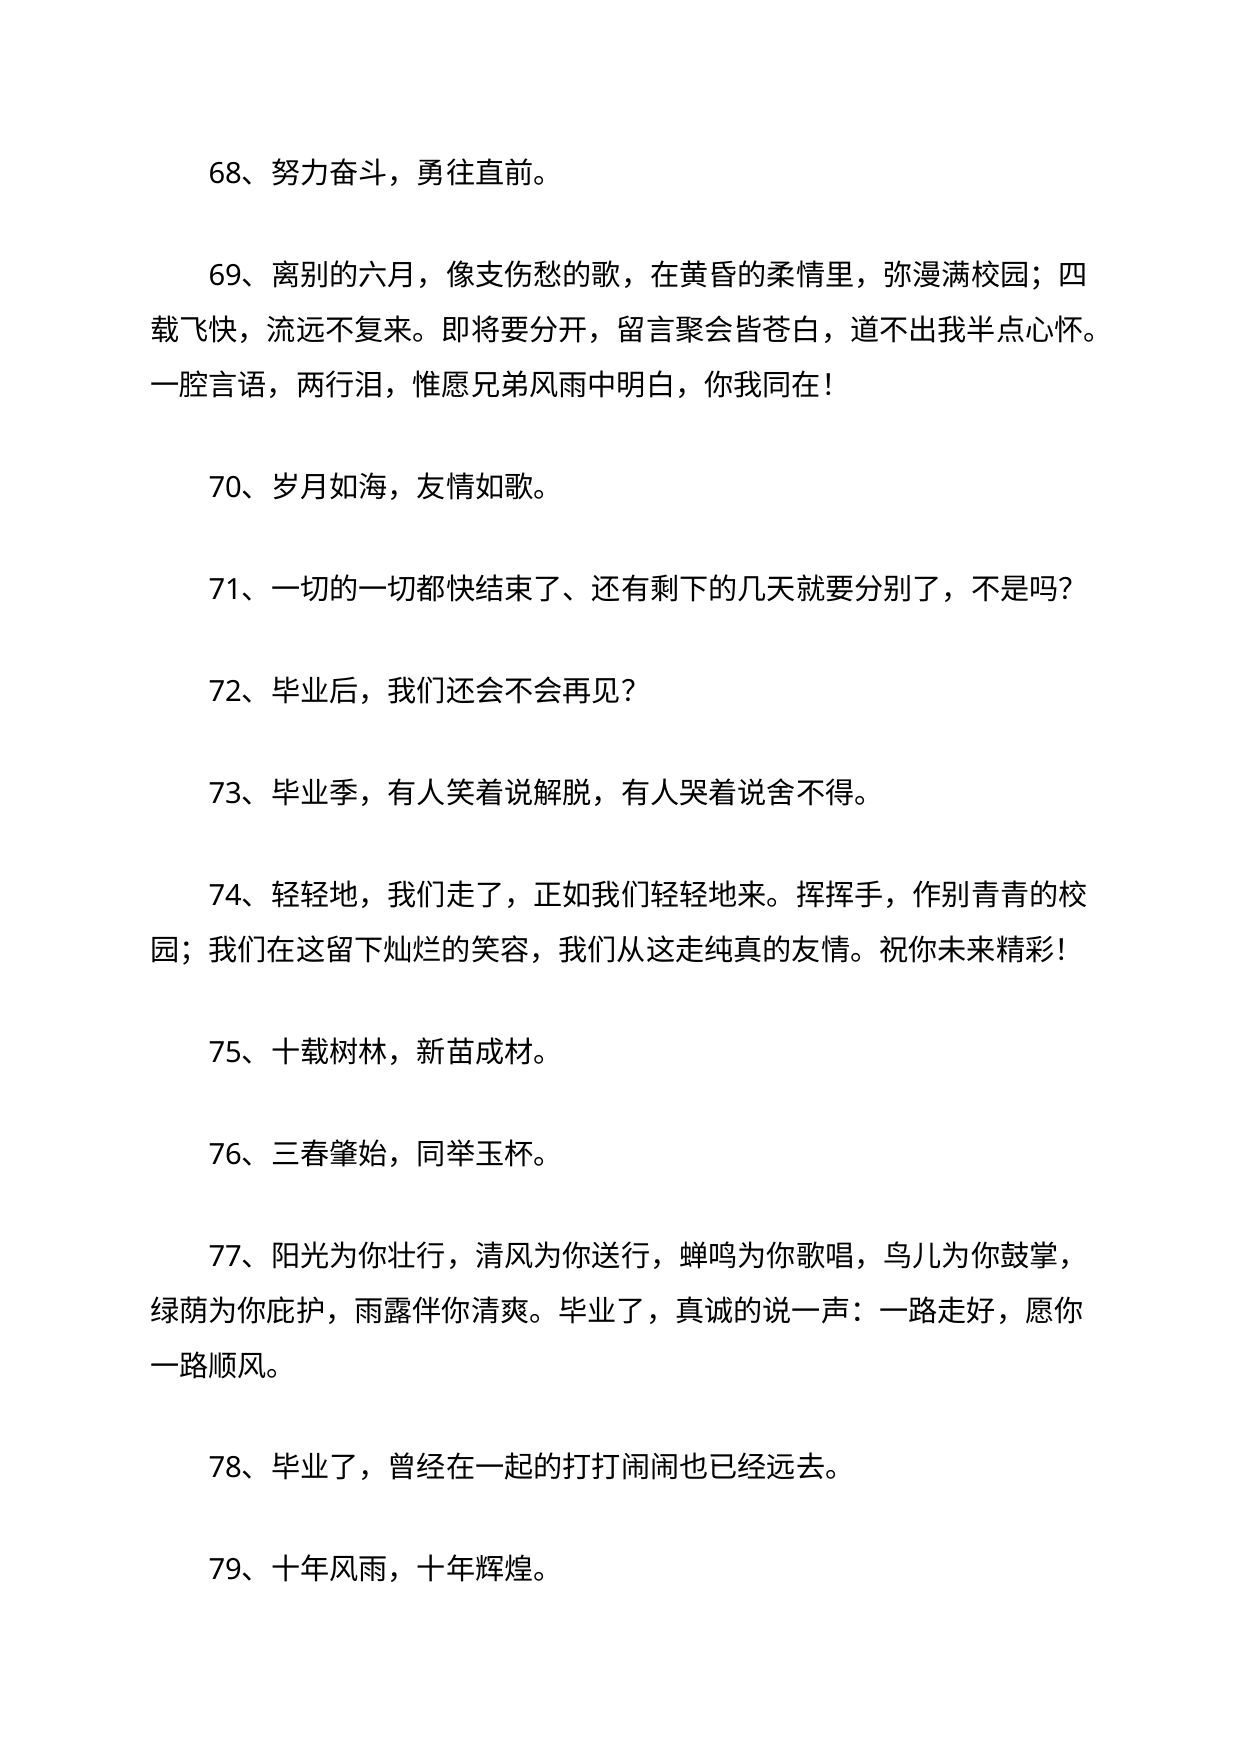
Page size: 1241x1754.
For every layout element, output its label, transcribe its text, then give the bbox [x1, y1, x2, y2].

text 69、离别的六月，像支伤愁的歌，在黄昏的柔情里，弥漫满校园；四载飞快，流远不复来。即将要分开，留言聚会皆苍白，道不出我半点心怀。一腔言语，两行泪，惟愿兄弟风雨中明白，你我同在！ [150, 252, 1090, 404]
text 71、一切的一切都快结束了、还有剩下的几天就要分别了，不是吗？ [150, 566, 1090, 608]
text 74、轻轻地，我们走了，正如我们轻轻地来。挥挥手，作别青青的校园；我们在这留下灿烂的笑容，我们从这走纯真的友情。祝你未来精彩！ [150, 872, 1090, 969]
text 68、努力奋斗，勇往直前。 [150, 150, 1090, 192]
text 78、毕业了，曾经在一起的打打闹闹也已经远去。 [150, 1444, 1090, 1486]
text 76、三春肇始，同举玉杯。 [150, 1130, 1090, 1173]
text 70、岁月如海，友情如歌。 [150, 464, 1090, 506]
text 73、毕业季，有人笑着说解脱，有人哭着说舍不得。 [150, 769, 1090, 812]
text 79、十年风雨，十年辉煌。 [150, 1546, 1090, 1588]
text 72、毕业后，我们还会不会再见？ [150, 668, 1090, 710]
text 77、阳光为你壮行，清风为你送行，蝉鸣为你歌唱，鸟儿为你鼓掌，绿荫为你庇护，雨露伴你清爽。毕业了，真诚的说一声：一路走好，愿你一路顺风。 [150, 1232, 1090, 1384]
text 75、十载树林，新苗成材。 [150, 1028, 1090, 1071]
